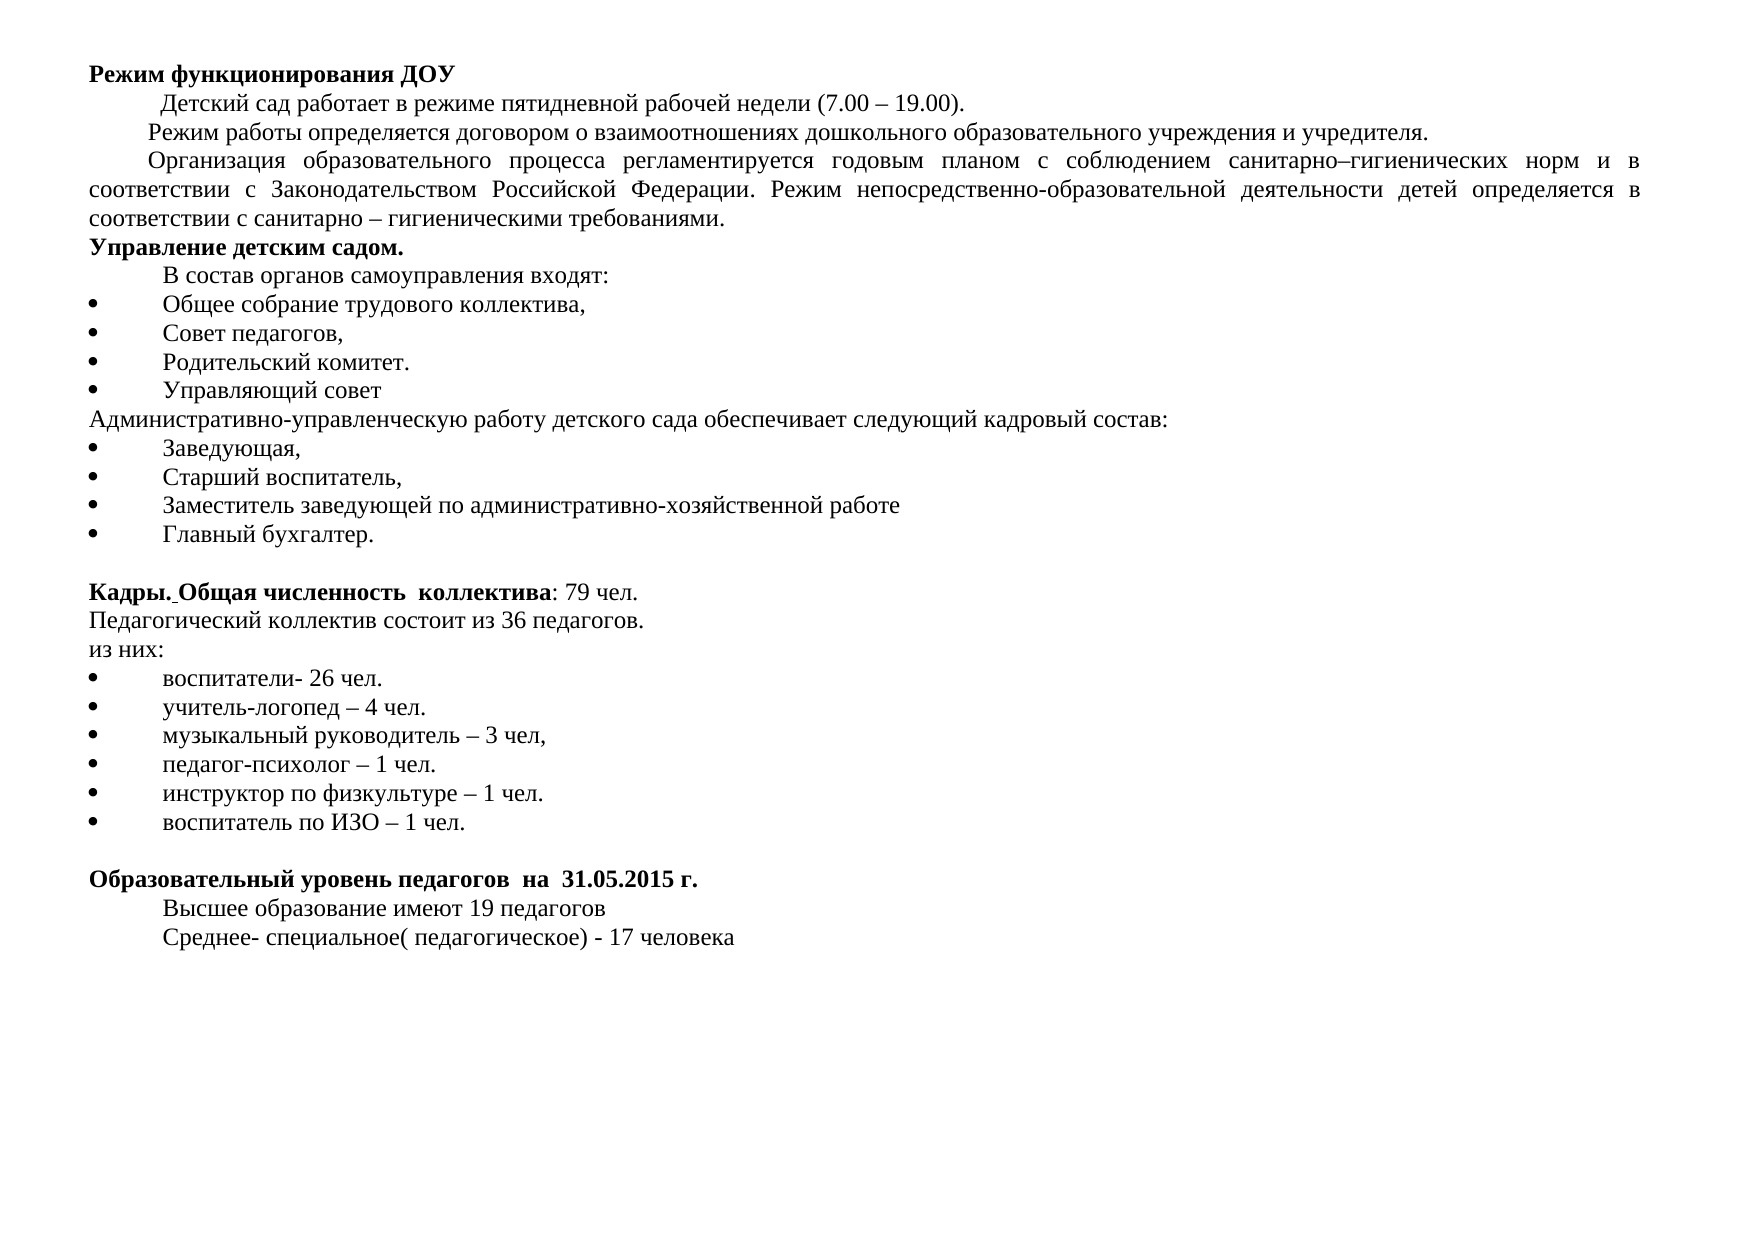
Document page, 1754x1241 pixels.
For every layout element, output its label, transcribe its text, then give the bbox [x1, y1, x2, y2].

text В состав органов самоуправления входят: [89, 260, 1642, 289]
list Старший воспитатель, [89, 462, 1642, 490]
text Административно-управленческую работу детского сада обеспечивает следующий кадровый состав: [89, 404, 1642, 433]
text Среднее- специальное( педагогическое) - 17 человека [89, 922, 1642, 950]
list Общее собрание трудового коллектива, [89, 289, 1642, 318]
text Педагогический коллектив состоит из 36 педагогов. [89, 605, 1642, 634]
list Главный бухгалтер. [89, 519, 1642, 548]
text Высшее образование имеют 19 педагогов [89, 893, 1642, 922]
text Кадры. Общая численность коллектива: 79 чел. [89, 577, 1642, 605]
text Управление детским садом. [89, 232, 1642, 260]
list воспитатель по ИЗО – 1 чел. [89, 807, 1642, 835]
list воспитатели- 26 чел. [89, 663, 1642, 692]
text Режим работы определяется договором о взаимоотношениях дошкольного образовательного учреждения и учредителя. [89, 117, 1642, 145]
list музыкальный руководитель – 3 чел, [89, 720, 1642, 749]
list педагог-психолог – 1 чел. [89, 749, 1642, 778]
list Управляющий совет [89, 375, 1642, 404]
list инструктор по физкультуре – 1 чел. [89, 778, 1642, 807]
list Родительский комитет. [89, 347, 1642, 375]
list Совет педагогов, [89, 318, 1642, 347]
list Заведующая, [89, 433, 1642, 462]
text Образовательный уровень педагогов на 31.05.2015 г. [89, 864, 1642, 893]
text Организация образовательного процесса регламентируется годовым планом с соблюдением санитарно–гигиенических норм и в соответствии с Законодательством Российской Федерации. Режим непосредственно-образовательной деятельности детей определяется в соответствии с санитарно – гигиеническими требованиями. [89, 145, 1642, 232]
text из них: [89, 634, 1642, 663]
list учитель-логопед – 4 чел. [89, 692, 1642, 720]
text Режим функционирования ДОУ [89, 59, 1642, 88]
list Заместитель заведующей по административно-хозяйственной работе [89, 490, 1642, 519]
text Детский сад работает в режиме пятидневной рабочей недели (7.00 – 19.00). [89, 88, 1642, 117]
